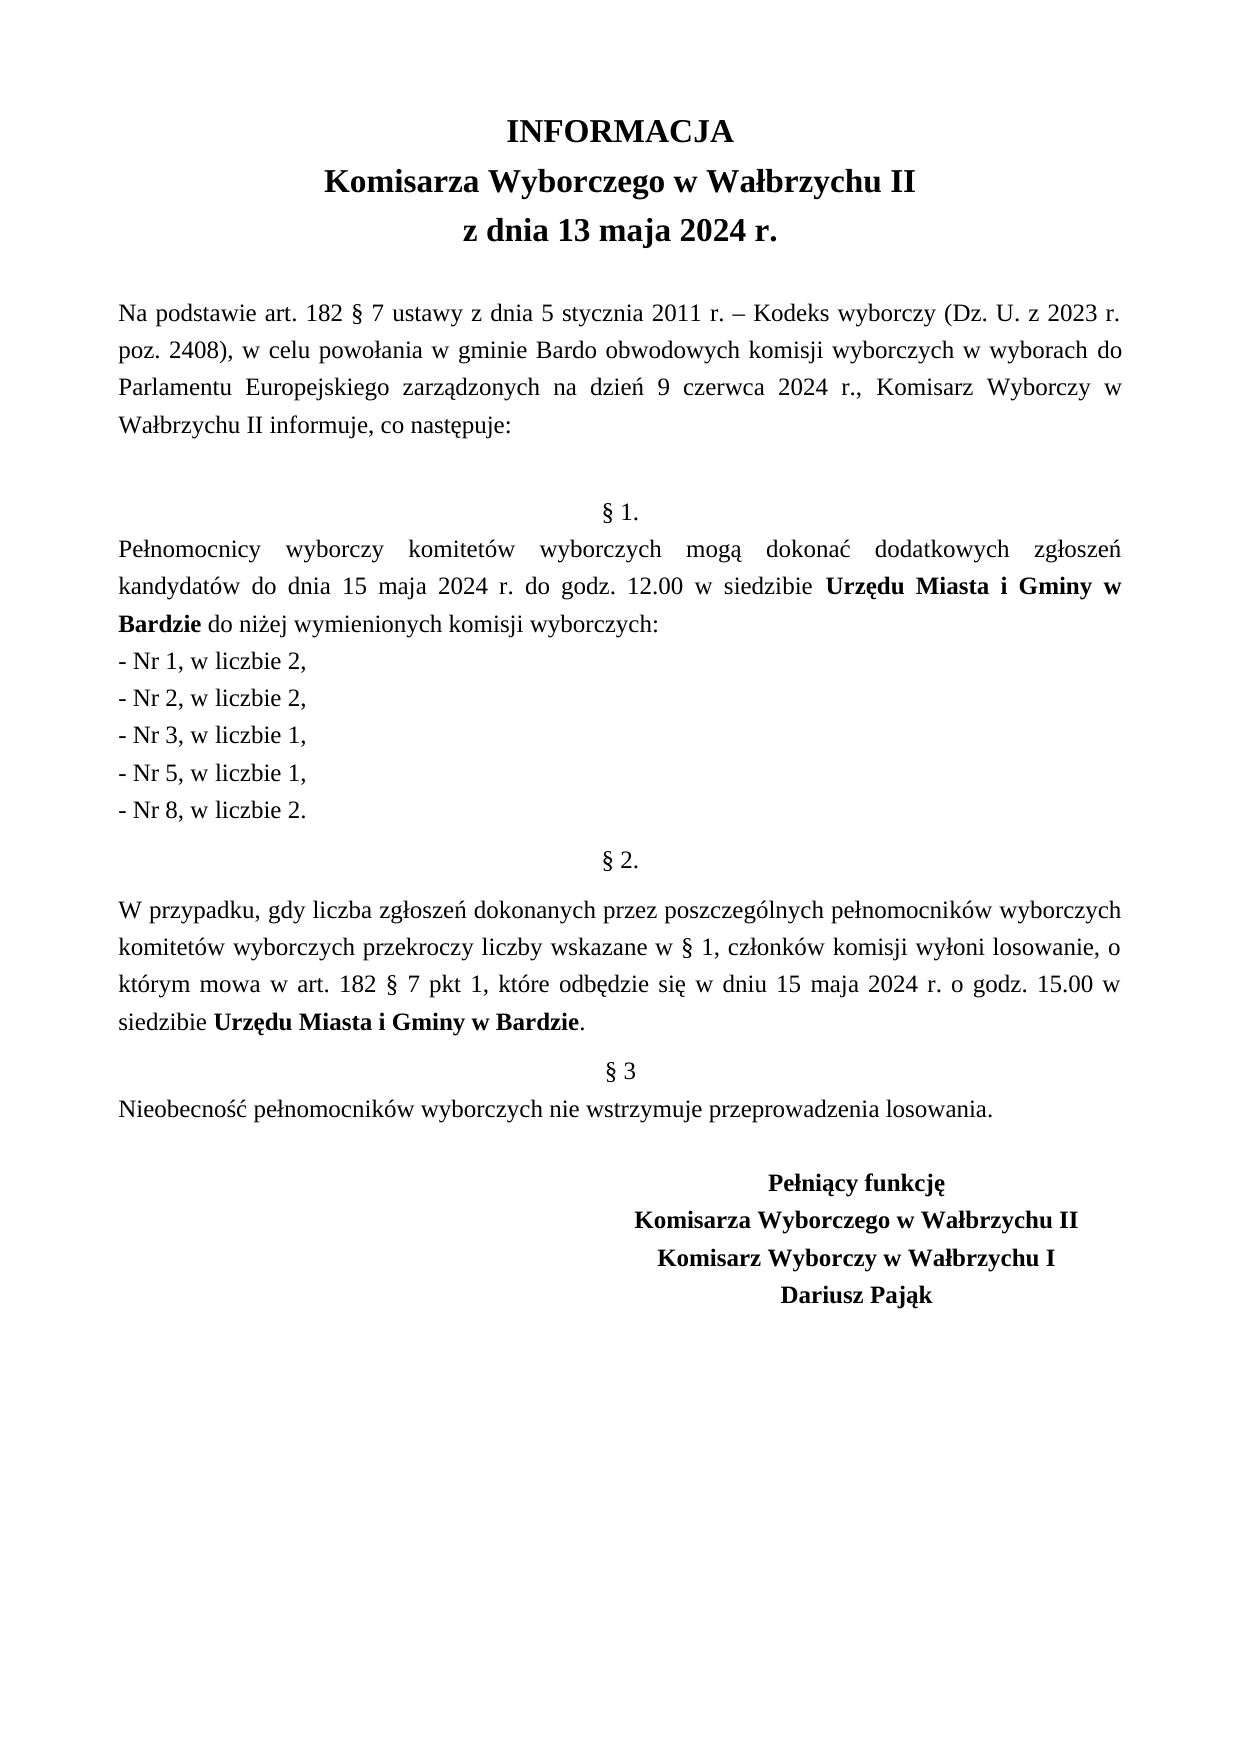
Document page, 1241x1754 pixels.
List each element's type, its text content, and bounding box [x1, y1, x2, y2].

text - Nr 1, w liczbie 2, [118, 646, 1122, 675]
text Nieobecność pełnomocników wyborczych nie wstrzymuje przeprowadzenia losowania. [118, 1094, 1122, 1122]
text Komisarza Wyborczego w Wałbrzychu II [591, 1206, 1122, 1234]
text - Nr 2, w liczbie 2, [118, 683, 1122, 712]
text - Nr 3, w liczbie 1, [118, 721, 1122, 749]
text Pełnomocnicy wyborczy komitetów wyborczych mogą dokonać dodatkowych zgłoszeń kandydatów do dnia 15 maja 2024 r. do godz. 12.00 w siedzibie Urzędu Miasta i Gminy w Bardzie do niżej wymienionych komisji wyborczych: [118, 534, 1122, 637]
text - Nr 8, w liczbie 2. [118, 795, 1122, 824]
text Komisarza Wyborczego w Wałbrzychu II [118, 161, 1122, 199]
text Dariusz Pająk [591, 1280, 1122, 1309]
text W przypadku, gdy liczba zgłoszeń dokonanych przez poszczególnych pełnomocników wyborczych komitetów wyborczych przekroczy liczby wskazane w § 1, członków komisji wyłoni losowanie, o którym mowa w art. 182 § 7 pkt 1, które odbędzie się w dniu 15 maja 2024 r. o godz. 15.00 w siedzibie Urzędu Miasta i Gminy w Bardzie. [118, 895, 1122, 1035]
text Pełniący funkcję [591, 1168, 1122, 1197]
text § 1. [118, 497, 1122, 526]
text INFORMACJA [118, 111, 1122, 149]
text § 2. [118, 845, 1122, 874]
text Komisarz Wyborczy w Wałbrzychu I [591, 1243, 1122, 1272]
text Na podstawie art. 182 § 7 ustawy z dnia 5 stycznia 2011 r. – Kodeks wyborczy (Dz. U. z 2023 r. poz. 2408), w celu powołania w gminie Bardo obwodowych komisji wyborczych w wyborach do Parlamentu Europejskiego zarządzonych na dzień 9 czerwca 2024 r., Komisarz Wyborczy w Wałbrzychu II informuje, co następuje: [118, 298, 1122, 438]
text - Nr 5, w liczbie 1, [118, 758, 1122, 787]
text z dnia 13 maja 2024 r. [118, 211, 1122, 249]
text § 3 [118, 1056, 1122, 1085]
